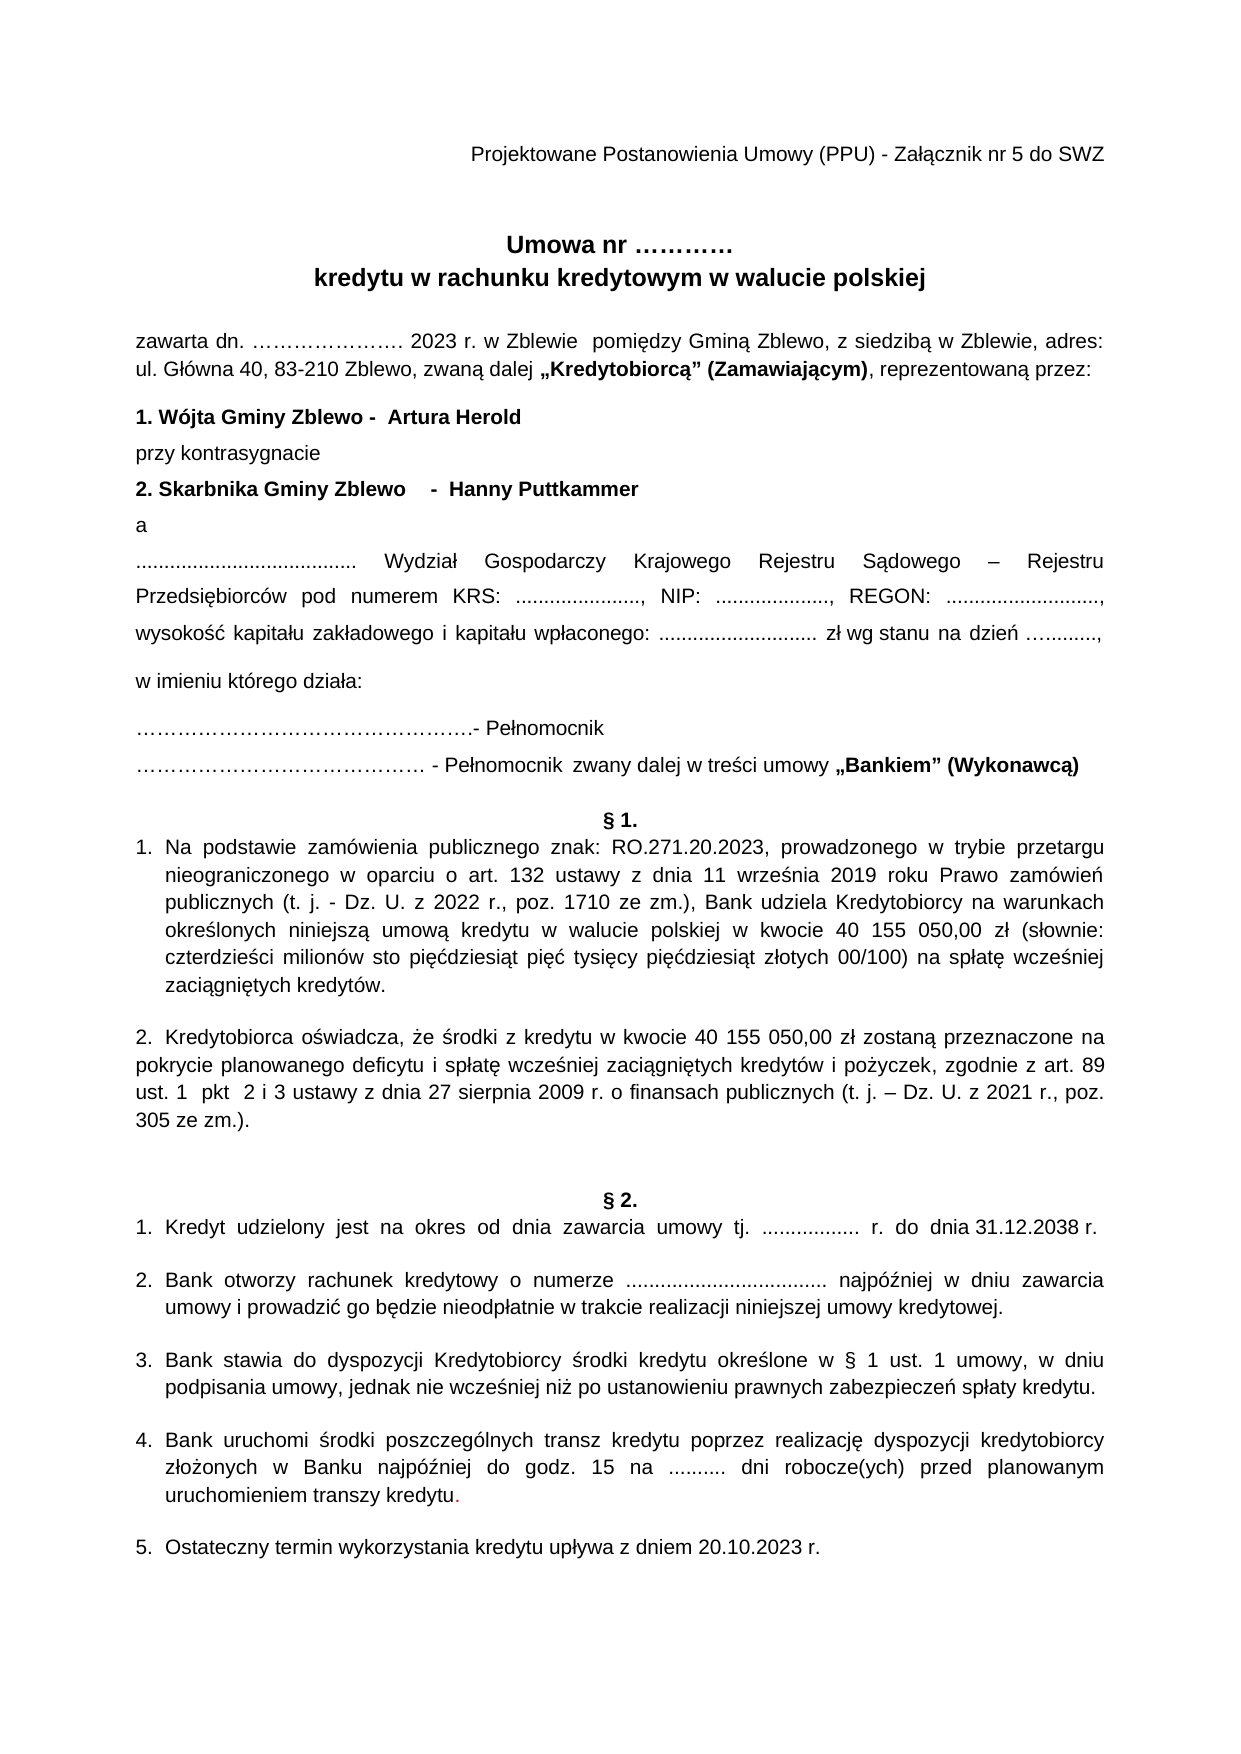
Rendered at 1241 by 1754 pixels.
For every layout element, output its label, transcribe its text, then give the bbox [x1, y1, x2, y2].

text Umowa nr ………… [135, 230, 1105, 258]
text zawarta dn. …………………. 2023 r. w Zblewie pomiędzy Gminą Zblewo, z siedzibą w Zblewie, adres: ul. Główna 40, 83-210 Zblewo, zwaną dalej „Kredytobiorcą” (Zamawiającym), reprezentowaną przez: [135, 329, 1105, 380]
text przy kontrasygnacie [135, 441, 1105, 464]
text …………………………………… - Pełnomocnik zwany dalej w treści umowy „Bankiem” (Wykonawcą) [135, 752, 1105, 776]
text a [135, 512, 1105, 536]
list Ostateczny termin wykorzystania kredytu upływa z dniem 20.10.2023 r. [135, 1535, 1105, 1559]
text § 1. [135, 807, 1105, 831]
text ………………………………………….- Pełnomocnik [135, 717, 1105, 740]
text 2. Skarbnika Gminy Zblewo - Hanny Puttkammer [135, 477, 1105, 501]
list Kredyt udzielony jest na okres od dnia zawarcia umowy tj. ................. r. do dnia 31.12.2038 r. [135, 1215, 1105, 1239]
list Na podstawie zamówienia publicznego znak: RO.271.20.2023, prowadzonego w trybie przetargu nieograniczonego w oparciu o art. 132 ustawy z dnia 11 września 2019 roku Prawo zamówień publicznych (t. j. - Dz. U. z 2022 r., poz. 1710 ze zm.), Bank udziela Kredytobiorcy na warunkach określonych niniejszą umową kredytu w walucie polskiej w kwocie 40 155 050,00 zł (słownie: czterdzieści milionów sto pięćdziesiąt pięć tysięcy pięćdziesiąt złotych 00/100) na spłatę wcześniej zaciągniętych kredytów. [135, 835, 1105, 996]
text Projektowane Postanowienia Umowy (PPU) - Załącznik nr 5 do SWZ [135, 142, 1105, 166]
text kredytu w rachunku kredytowym w walucie polskiej [135, 263, 1105, 292]
text § 2. [135, 1187, 1105, 1211]
list Bank uruchomi środki poszczególnych transz kredytu poprzez realizację dyspozycji kredytobiorcy złożonych w Banku najpóźniej do godz. 15 na .......... dni robocze(ych) przed planowanym uruchomieniem transzy kredytu. [135, 1427, 1105, 1506]
list Bank stawia do dyspozycji Kredytobiorcy środki kredytu określone w § 1 ust. 1 umowy, w dniu podpisania umowy, jednak nie wcześniej niż po ustanowieniu prawnych zabezpieczeń spłaty kredytu. [135, 1347, 1105, 1399]
text w imieniu którego działa: [135, 669, 1105, 693]
text ....................................... Wydział Gospodarczy Krajowego Rejestru Sądowego – Rejestru Przedsiębiorców pod numerem KRS: ......................, NIP: ...................., REGON: ..........................., wysokość kapitału zakładowego i kapitału wpłaconego: ............................ zł wg stanu na dzień …........., [135, 548, 1105, 644]
text 1. Wójta Gminy Zblewo - Artura Herold [135, 405, 1105, 429]
list Bank otworzy rachunek kredytowy o numerze ................................... najpóźniej w dniu zawarcia umowy i prowadzić go będzie nieodpłatnie w trakcie realizacji niniejszej umowy kredytowej. [135, 1267, 1105, 1319]
list Kredytobiorca oświadcza, że środki z kredytu w kwocie 40 155 050,00 zł zostaną przeznaczone na pokrycie planowanego deficytu i spłatę wcześniej zaciągniętych kredytów i pożyczek, zgodnie z art. 89 ust. 1 pkt 2 i 3 ustawy z dnia 27 sierpnia 2009 r. o finansach publicznych (t. j. – Dz. U. z 2021 r., poz. 305 ze zm.). [135, 1025, 1105, 1131]
